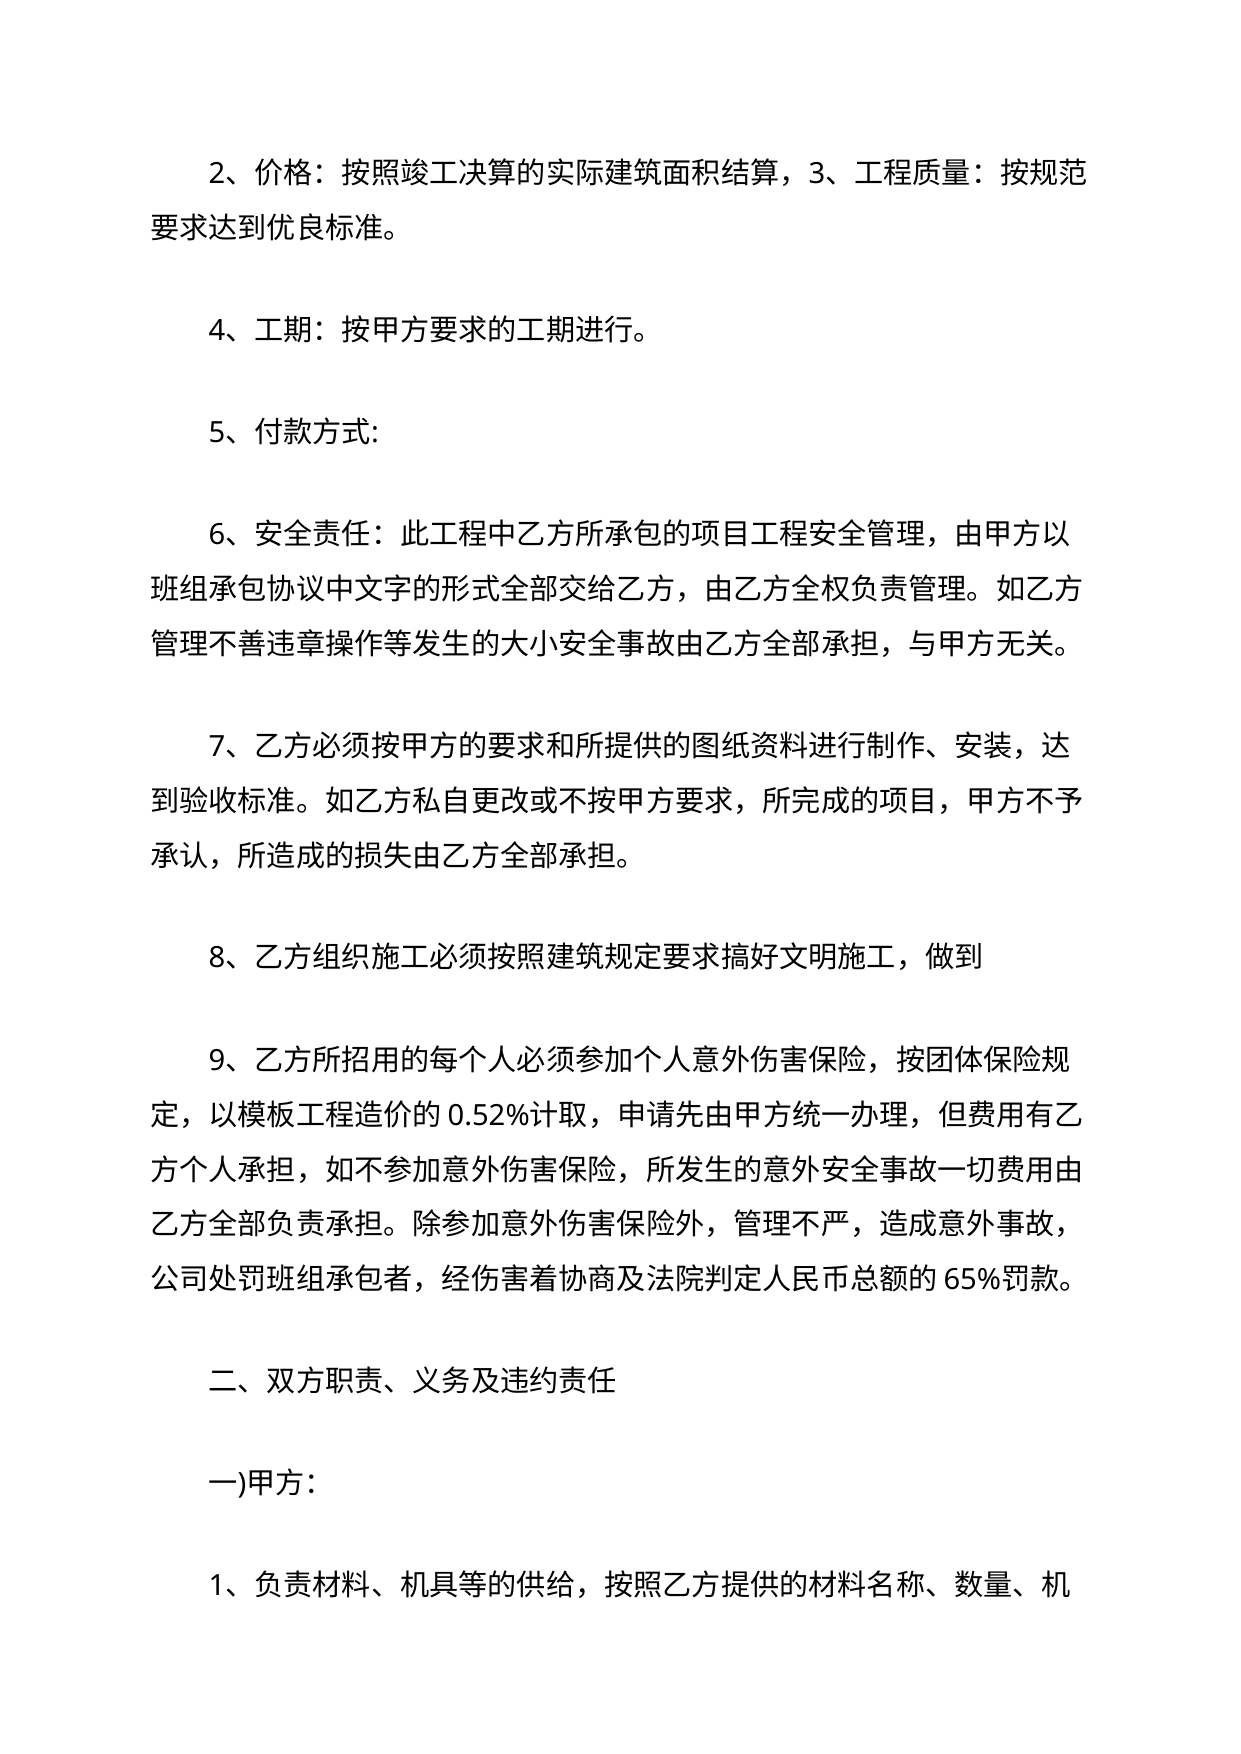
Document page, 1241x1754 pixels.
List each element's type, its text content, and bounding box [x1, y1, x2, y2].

text 7、乙方必须按甲方的要求和所提供的图纸资料进行制作、安装，达到验收标准。如乙方私自更改或不按甲方要求，所完成的项目，甲方不予承认，所造成的损失由乙方全部承担。 [150, 722, 1090, 874]
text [150, 1562, 1090, 1604]
text 6、安全责任：此工程中乙方所承包的项目工程安全管理，由甲方以班组承包协议中文字的形式全部交给乙方，由乙方全权负责管理。如乙方管理不善违章操作等发生的大小安全事故由乙方全部承担，与甲方无关。 [150, 511, 1090, 663]
text 8、乙方组织施工必须按照建筑规定要求搞好文明施工，做到 [150, 934, 1090, 976]
text 一)甲方： [150, 1459, 1090, 1502]
text 9、乙方所招用的每个人必须参加个人意外伤害保险，按团体保险规定，以模板工程造价的0.52%计取，申请先由甲方统一办理，但费用有乙方个人承担，如不参加意外伤害保险，所发生的意外安全事故一切费用由乙方全部负责承担。除参加意外伤害保险外，管理不严，造成意外事故，公司处罚班组承包者，经伤害着协商及法院判定人民币总额的65%罚款。 [150, 1036, 1090, 1298]
text 2、价格：按照竣工决算的实际建筑面积结算，3、工程质量：按规范要求达到优良标准。 [150, 150, 1090, 247]
text 5、付款方式: [150, 409, 1090, 451]
text 4、工期：按甲方要求的工期进行。 [150, 307, 1090, 349]
text 二、双方职责、义务及违约责任 [150, 1358, 1090, 1400]
